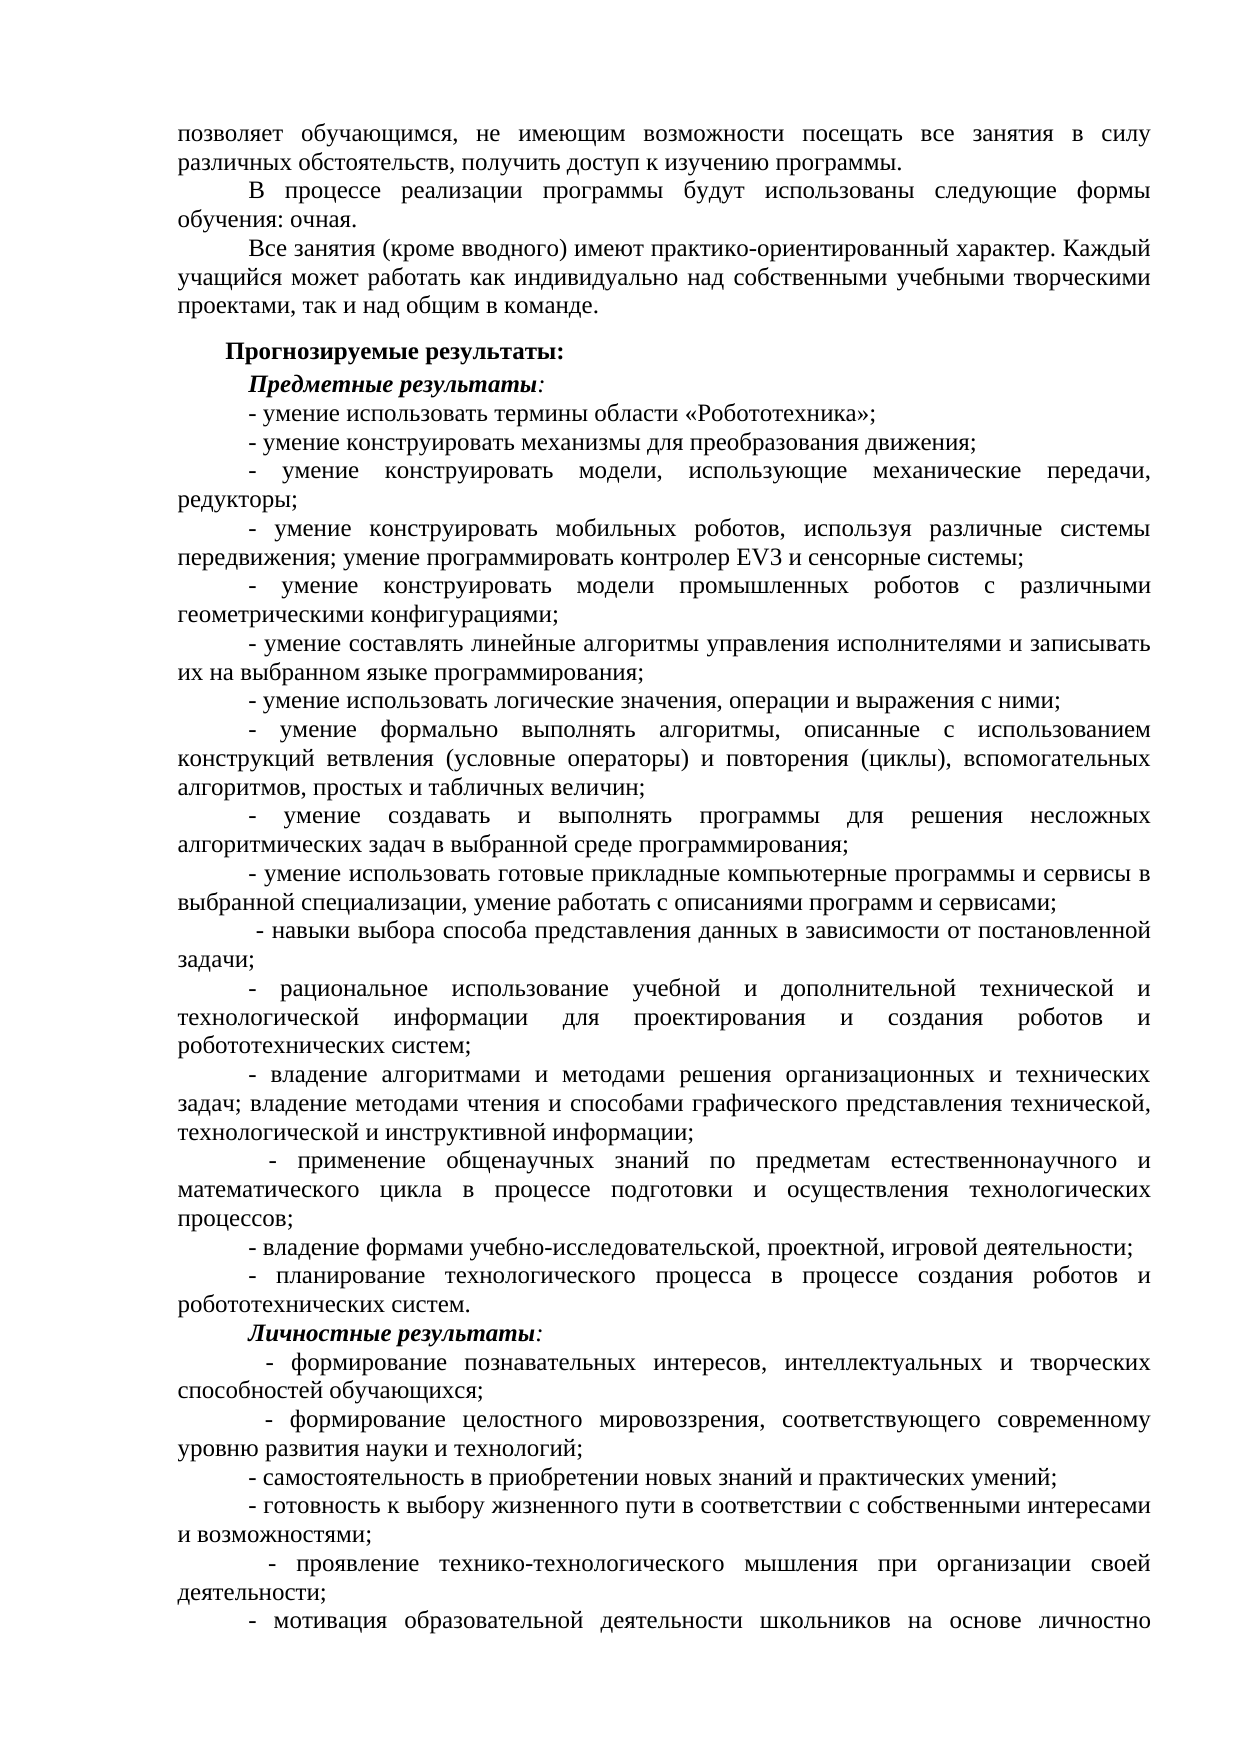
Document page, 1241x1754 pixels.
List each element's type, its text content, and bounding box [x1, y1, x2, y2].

text - рациональное использование учебной и дополнительной технической и технологической информации для проектирования и создания роботов и робототехнических систем; [177, 973, 1152, 1059]
text - владение алгоритмами и методами решения организационных и технических задач; владение методами чтения и способами графического представления технической, технологической и инструктивной информации; [177, 1059, 1152, 1146]
text - применение общенаучных знаний по предметам естественнонаучного и математического цикла в процессе подготовки и осуществления технологических процессов; [177, 1146, 1152, 1232]
text - готовность к выбору жизненного пути в соответствии с собственными интересами и возможностями; [177, 1491, 1152, 1548]
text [177, 118, 1152, 176]
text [177, 1606, 1152, 1634]
text - умение конструировать мобильных роботов, используя различные системы передвижения; умение программировать контролер EV3 и сенсорные системы; [177, 513, 1152, 571]
text - умение составлять линейные алгоритмы управления исполнителями и записывать их на выбранном языке программирования; [177, 628, 1152, 686]
text Все занятия (кроме вводного) имеют практико-ориентированный характер. Каждый учащийся может работать как индивидуально над собственными учебными творческими проектами, так и над общим в команде. [177, 233, 1152, 319]
text - формирование целостного мировоззрения, соответствующего современному уровню развития науки и технологий; [177, 1404, 1152, 1462]
text - проявление технико-технологического мышления при организации своей деятельности; [177, 1548, 1152, 1606]
text - умение использовать термины области «Робототехника»; [177, 398, 1152, 427]
text - навыки выбора способа представления данных в зависимости от постановленной задачи; [177, 916, 1152, 973]
text Прогнозируемые результаты: [225, 319, 1152, 369]
text - умение создавать и выполнять программы для решения несложных алгоритмических задач в выбранной среде программирования; [177, 801, 1152, 858]
text - планирование технологического процесса в процессе создания роботов и робототехнических систем. [177, 1261, 1152, 1318]
text В процессе реализации программы будут использованы следующие формы обучения: очная. [177, 176, 1152, 233]
text - умение формально выполнять алгоритмы, описанные с использованием конструкций ветвления (условные операторы) и повторения (циклы), вспомогательных алгоритмов, простых и табличных величин; [177, 714, 1152, 801]
text - формирование познавательных интересов, интеллектуальных и творческих способностей обучающихся; [177, 1347, 1152, 1404]
text - умение использовать готовые прикладные компьютерные программы и сервисы в выбранной специализации, умение работать с описаниями программ и сервисами; [177, 858, 1152, 916]
text Предметные результаты: [177, 369, 1152, 398]
text - самостоятельность в приобретении новых знаний и практических умений; [177, 1462, 1152, 1491]
text Личностные результаты: [177, 1318, 1152, 1347]
text - умение использовать логические значения, операции и выражения с ними; [177, 686, 1152, 714]
text - умение конструировать модели промышленных роботов с различными геометрическими конфигурациями; [177, 571, 1152, 628]
text - умение конструировать механизмы для преобразования движения; [177, 427, 1152, 456]
text - умение конструировать модели, использующие механические передачи, редукторы; [177, 456, 1152, 513]
text - владение формами учебно-исследовательской, проектной, игровой деятельности; [177, 1232, 1152, 1261]
